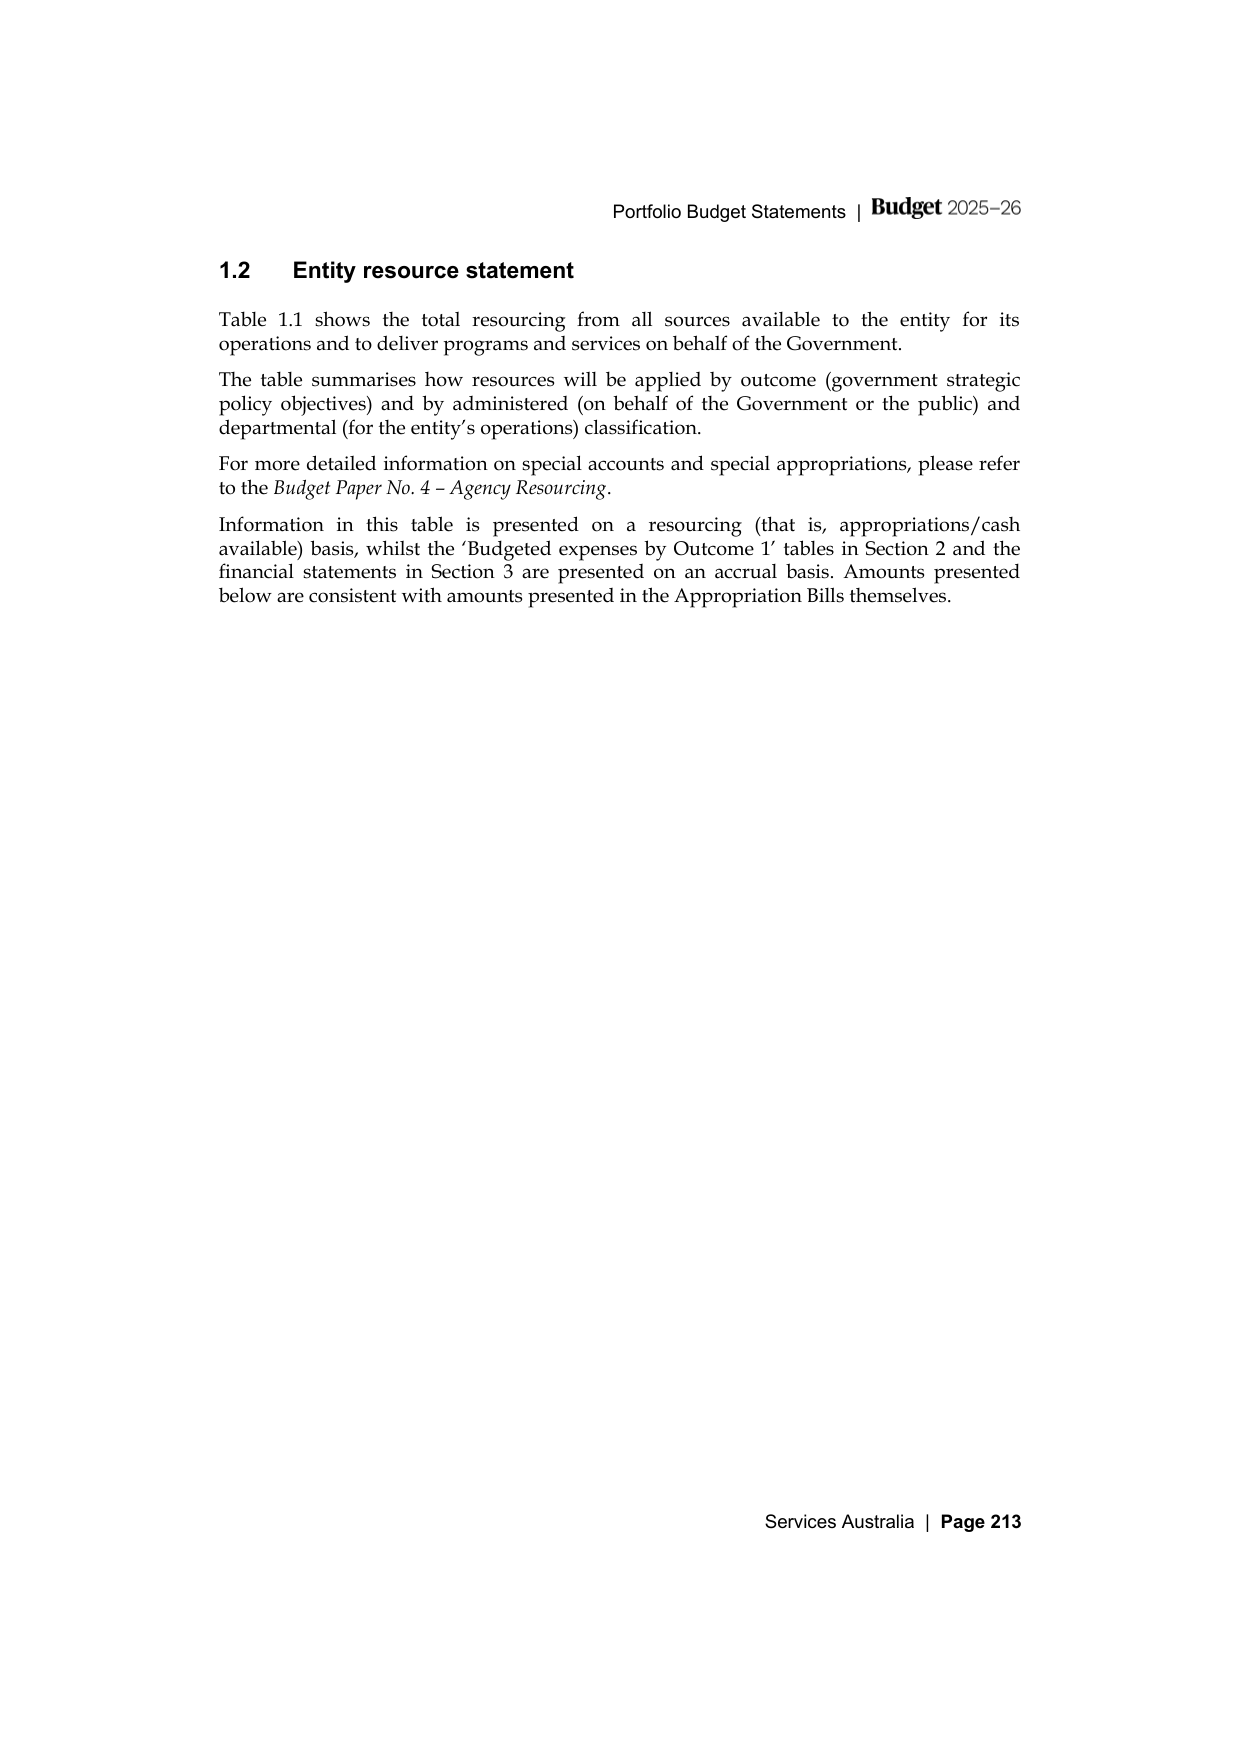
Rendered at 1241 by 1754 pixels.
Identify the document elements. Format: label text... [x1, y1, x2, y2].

text Information in this table is presented on a resourcing (that is, appropriations/cash available) basis, whilst the ‘Budgeted expenses by Outcome 1’ tables in Section 2 and the financial statements in Section 3 are presented on an accrual basis. Amounts presented below are consistent with amounts presented in the Appropriation Bills themselves. [218, 513, 1022, 608]
picture [871, 197, 1022, 219]
text The table summarises how resources will be applied by outcome (government strategic policy objectives) and by administered (on behalf of the Government or the public) and departmental (for the entity’s operations) classification. [218, 368, 1022, 440]
text For more detailed information on special accounts and special appropriations, please refer to the Budget Paper No. 4 – Agency Resourcing. [218, 452, 1022, 500]
subtitle 1.2 Entity resource statement [218, 257, 1022, 283]
text Table 1.1 shows the total resourcing from all sources available to the entity for its operations and to deliver programs and services on behalf of the Government. [218, 308, 1022, 356]
